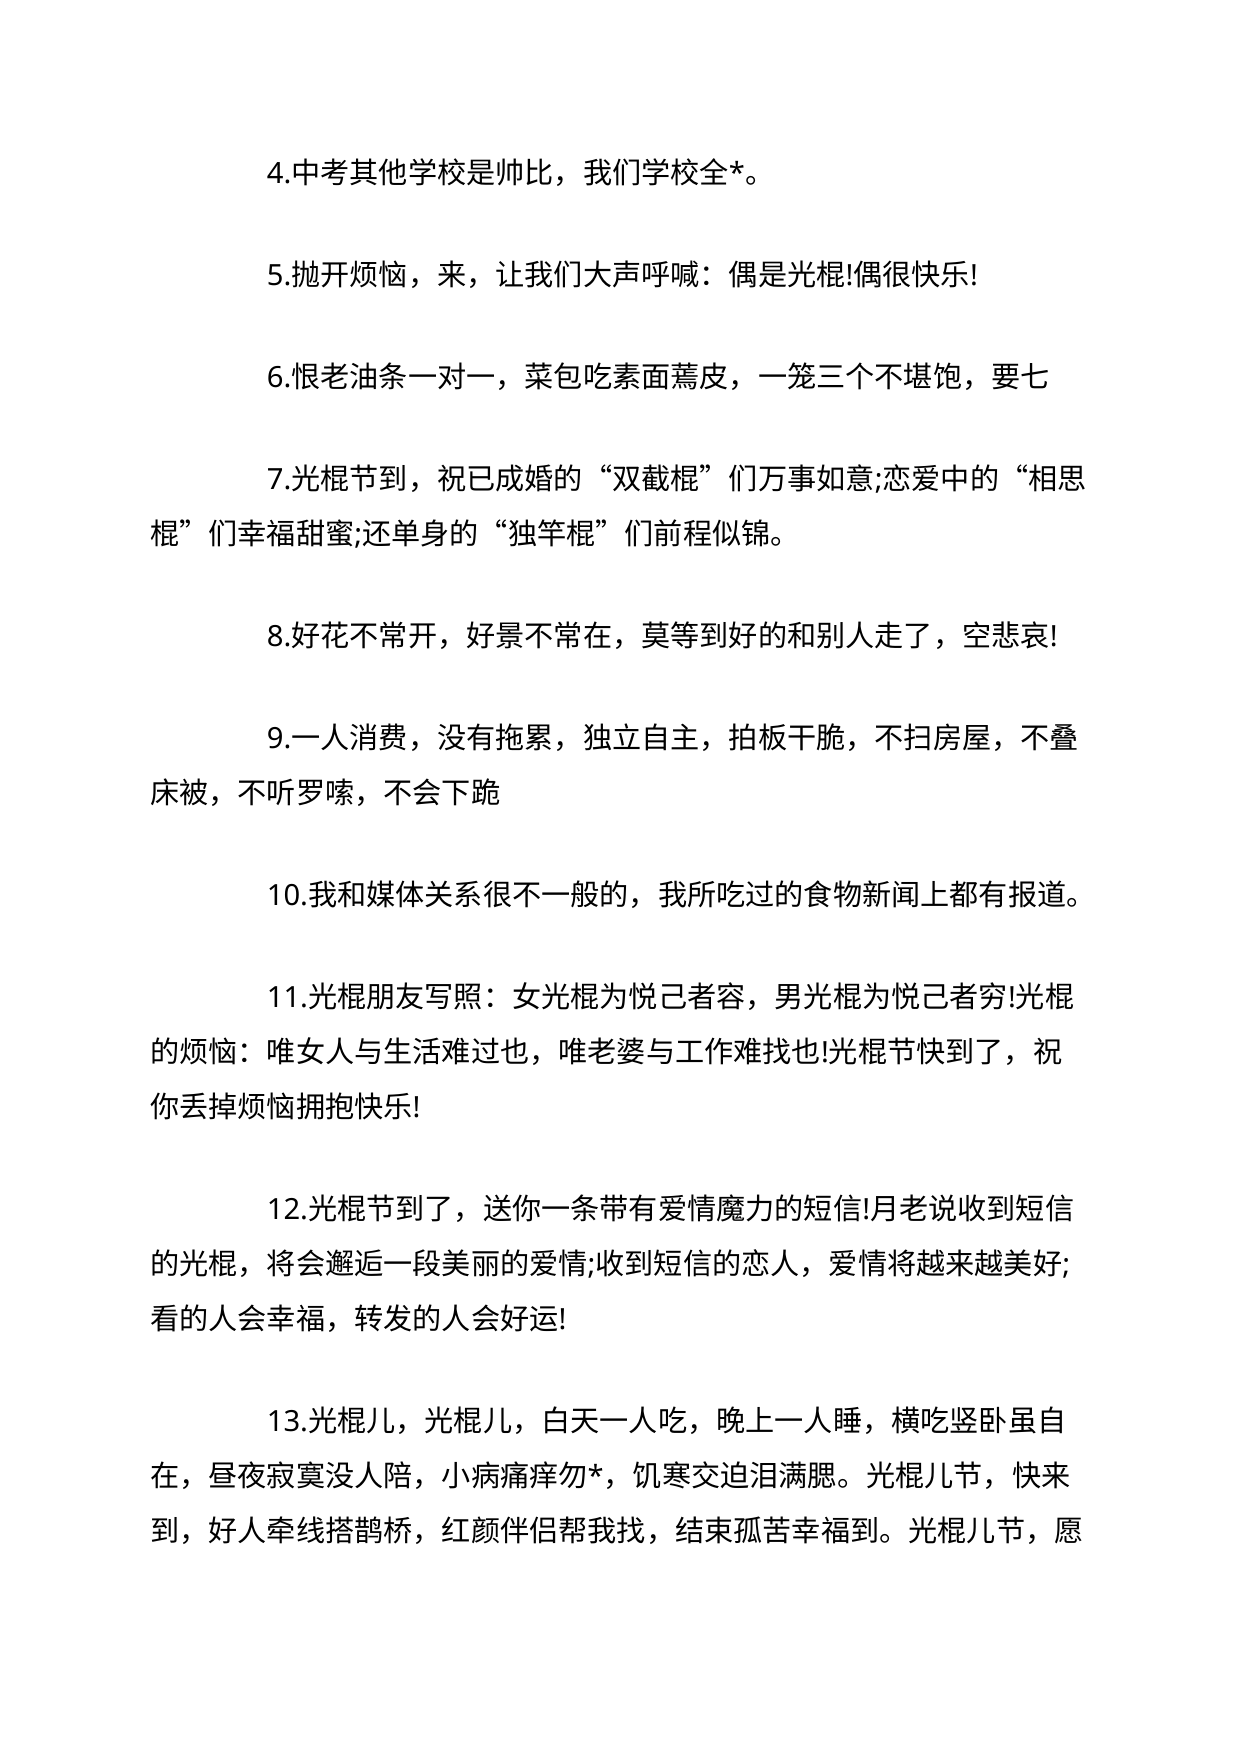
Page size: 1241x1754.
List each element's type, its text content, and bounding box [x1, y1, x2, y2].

text 9.一人消费，没有拖累，独立自主，拍板干脆，不扫房屋，不叠床被，不听罗嗦，不会下跪 [150, 715, 1090, 812]
text 6.恨老油条一对一，菜包吃素面蔫皮，一笼三个不堪饱，要七 [150, 354, 1090, 396]
text 5.抛开烦恼，来，让我们大声呼喊：偶是光棍!偶很快乐! [150, 252, 1090, 294]
text 11.光棍朋友写照：女光棍为悦己者容，男光棍为悦己者穷!光棍的烦恼：唯女人与生活难过也，唯老婆与工作难找也!光棍节快到了，祝你丢掉烦恼拥抱快乐! [150, 974, 1090, 1126]
text 7.光棍节到，祝已成婚的“双截棍”们万事如意;恋爱中的“相思棍”们幸福甜蜜;还单身的“独竿棍”们前程似锦。 [150, 456, 1090, 553]
text 4.中考其他学校是帅比，我们学校全*。 [150, 150, 1090, 192]
text 8.好花不常开，好景不常在，莫等到好的和别人走了，空悲哀! [150, 613, 1090, 655]
text 10.我和媒体关系很不一般的，我所吃过的食物新闻上都有报道。 [150, 872, 1090, 914]
text 12.光棍节到了，送你一条带有爱情魔力的短信!月老说收到短信的光棍，将会邂逅一段美丽的爱情;收到短信的恋人，爱情将越来越美好;看的人会幸福，转发的人会好运! [150, 1186, 1090, 1338]
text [150, 1398, 1090, 1550]
